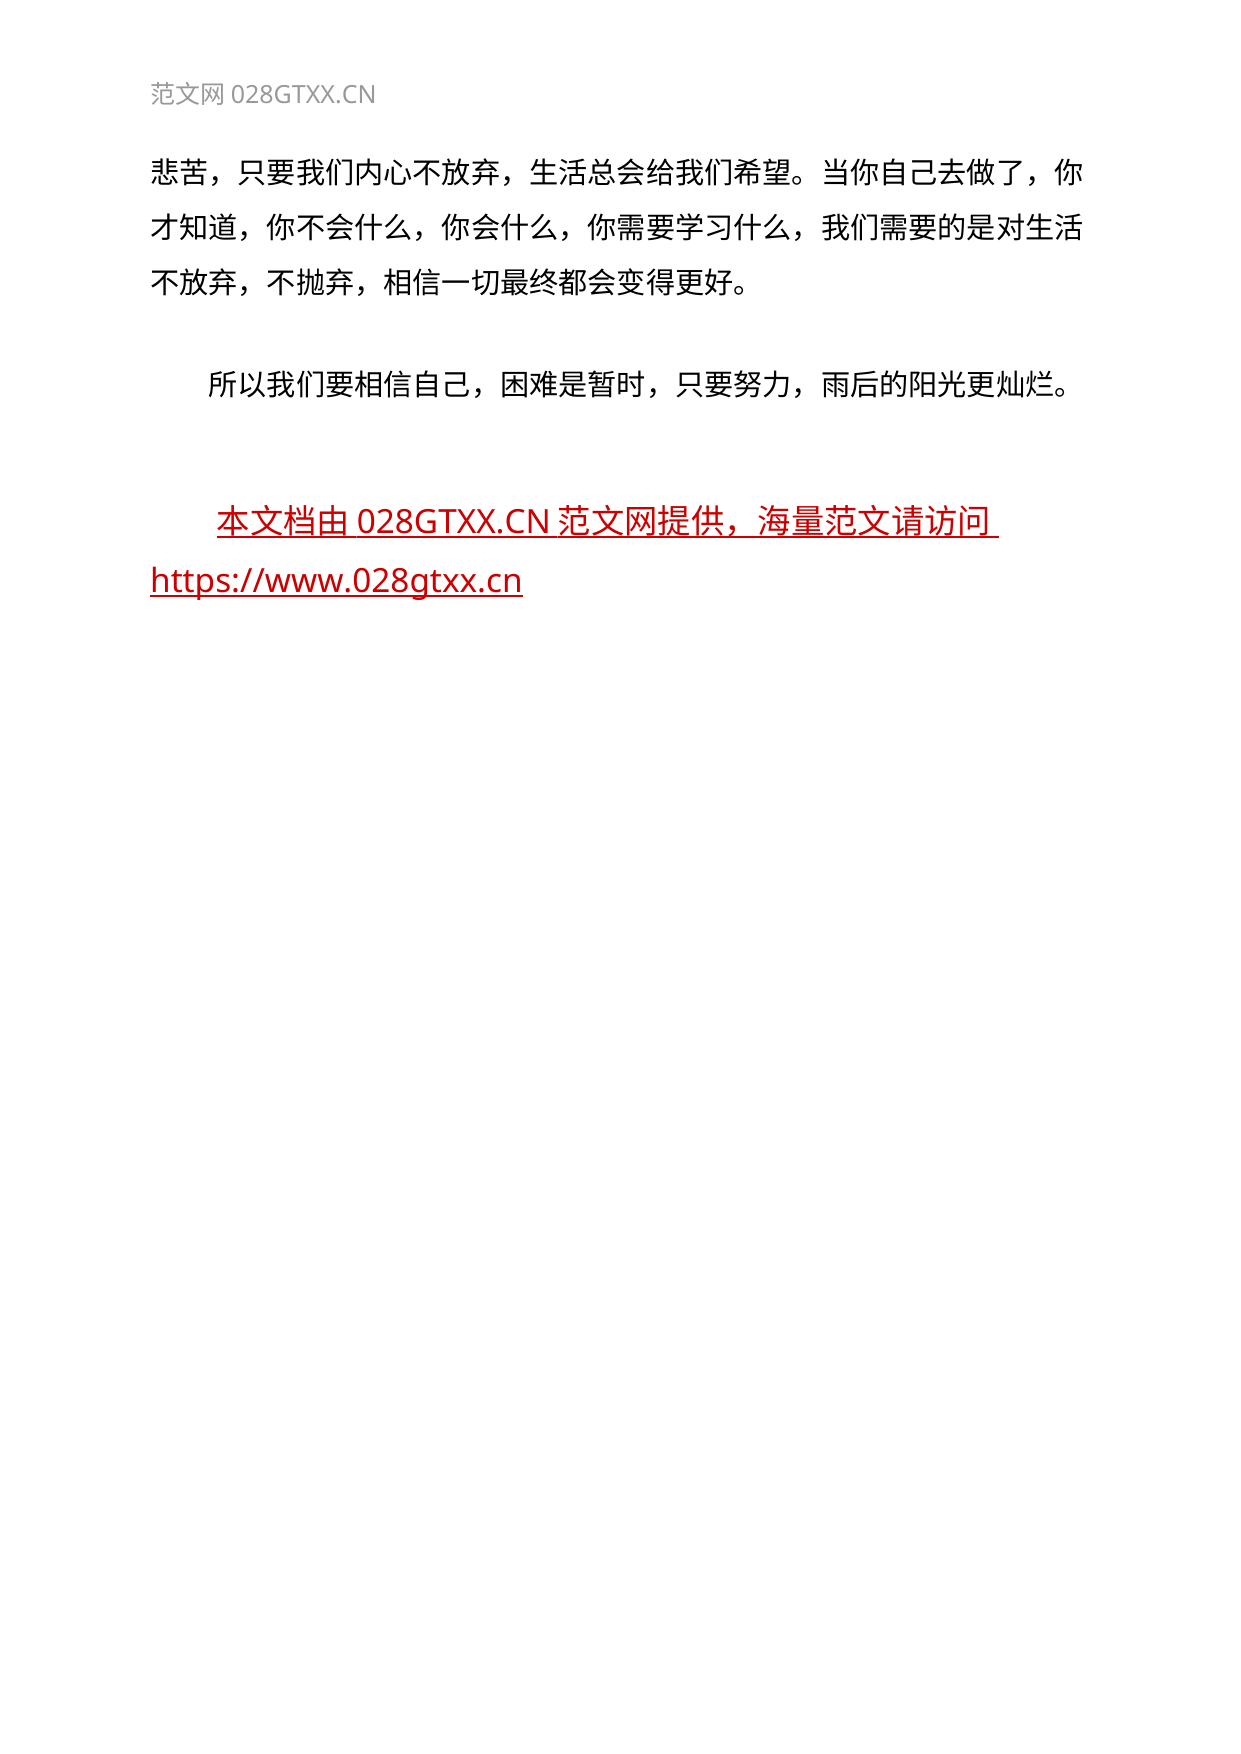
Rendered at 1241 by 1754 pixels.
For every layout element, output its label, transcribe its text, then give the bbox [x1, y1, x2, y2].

text 本文档由028GTXX.CN范文网提供，海量范文请访问 https://www.028gtxx.cn [150, 494, 1090, 602]
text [150, 150, 1090, 302]
text 所以我们要相信自己，困难是暂时，只要努力，雨后的阳光更灿烂。 [150, 362, 1090, 404]
